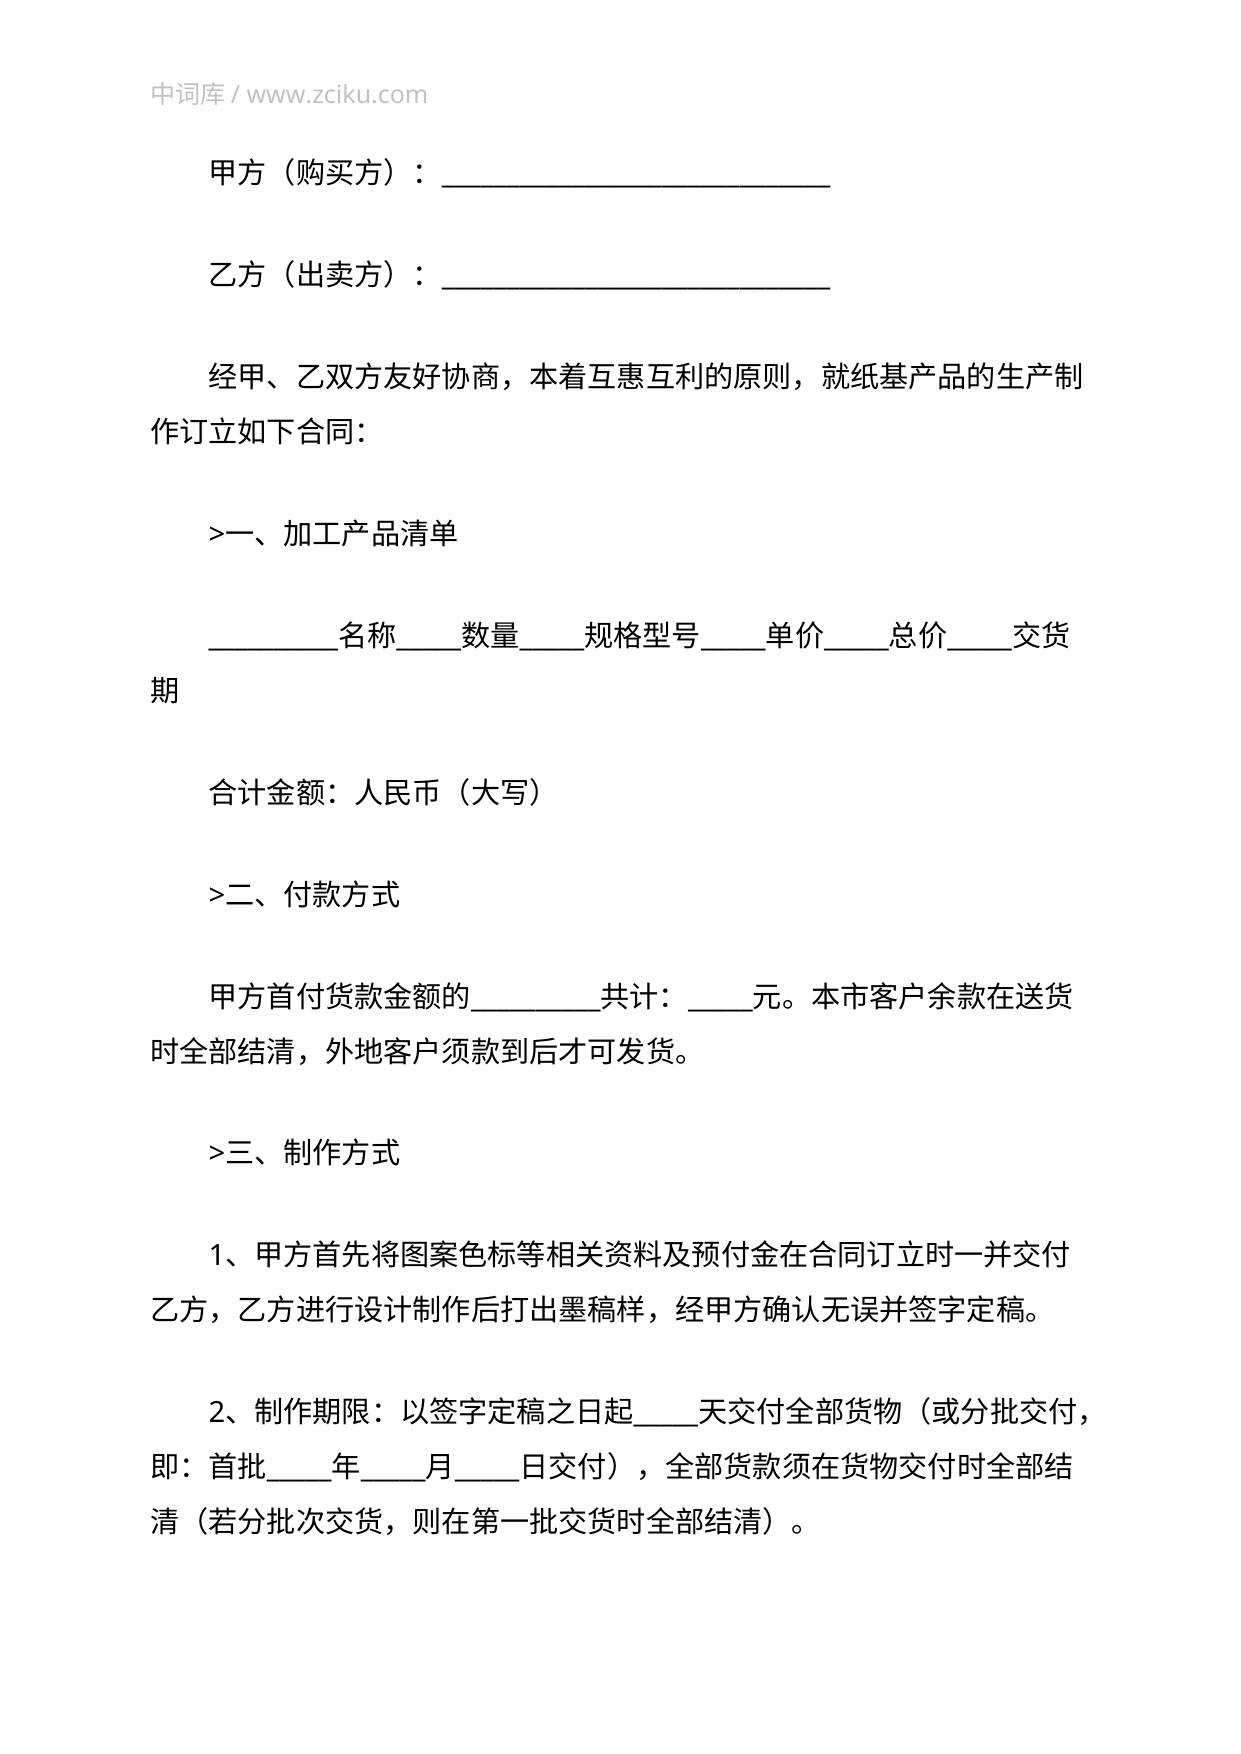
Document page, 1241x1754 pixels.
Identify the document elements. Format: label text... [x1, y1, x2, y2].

text 2、制作期限：以签字定稿之日起_____天交付全部货物（或分批交付，即：首批_____年_____月_____日交付），全部货款须在货物交付时全部结清（若分批次交货，则在第一批交货时全部结清）。 [150, 1389, 1090, 1541]
text 合计金额：人民币（大写） [150, 769, 1090, 812]
text 甲方（购买方）：______________________________ [150, 150, 1090, 192]
text >二、付款方式 [150, 871, 1090, 913]
text 经甲、乙双方友好协商，本着互惠互利的原则，就纸基产品的生产制作订立如下合同： [150, 354, 1090, 451]
text 1、甲方首先将图案色标等相关资料及预付金在合同订立时一并交付乙方，乙方进行设计制作后打出墨稿样，经甲方确认无误并签字定稿。 [150, 1232, 1090, 1329]
text >三、制作方式 [150, 1130, 1090, 1172]
text 乙方（出卖方）：______________________________ [150, 252, 1090, 294]
text __________名称_____数量_____规格型号_____单价_____总价_____交货期 [150, 613, 1090, 710]
text >一、加工产品清单 [150, 511, 1090, 553]
text 甲方首付货款金额的__________共计：_____元。本市客户余款在送货时全部结清，外地客户须款到后才可发货。 [150, 973, 1090, 1070]
